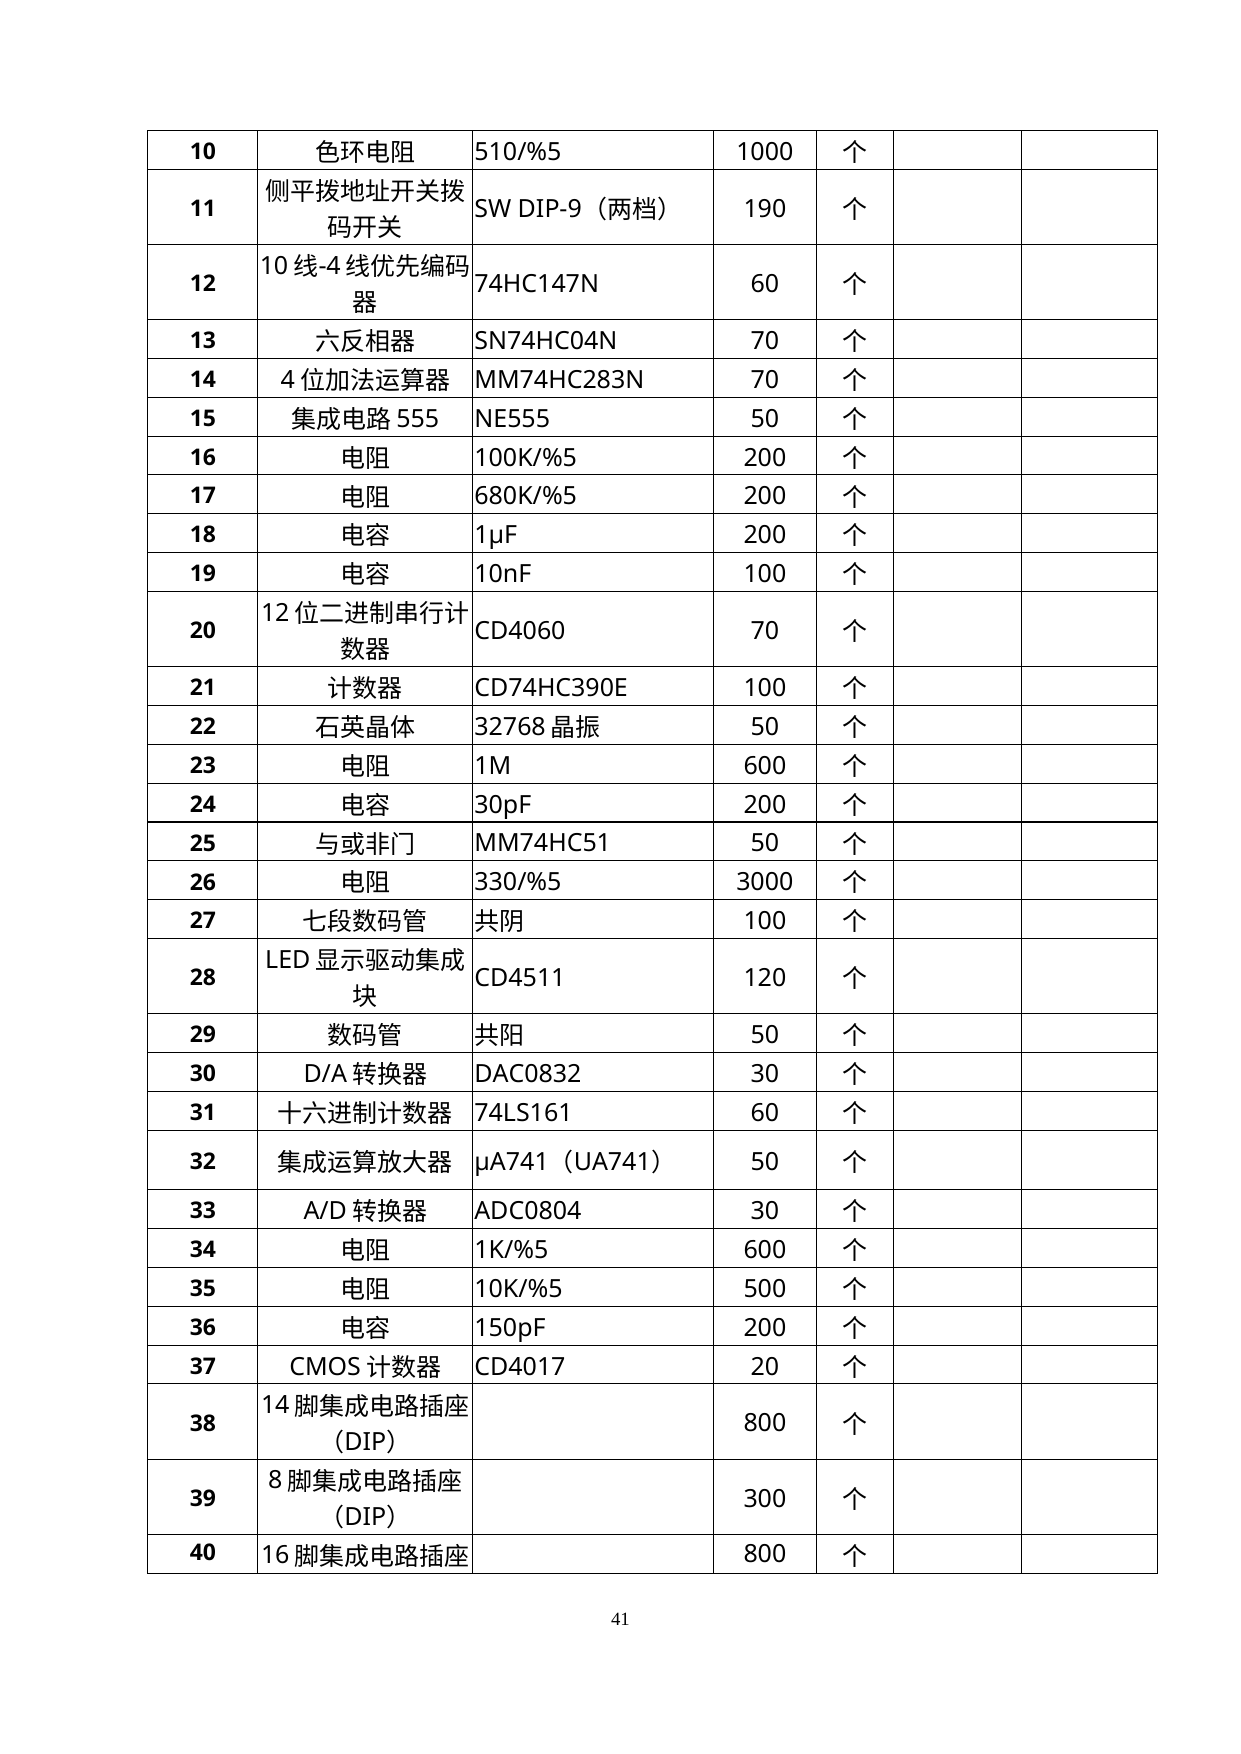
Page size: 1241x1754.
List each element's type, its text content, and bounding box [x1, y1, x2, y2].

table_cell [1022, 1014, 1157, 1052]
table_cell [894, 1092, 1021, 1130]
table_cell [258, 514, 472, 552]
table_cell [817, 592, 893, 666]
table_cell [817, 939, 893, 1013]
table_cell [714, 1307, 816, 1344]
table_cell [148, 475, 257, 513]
table_cell 13 [148, 320, 257, 358]
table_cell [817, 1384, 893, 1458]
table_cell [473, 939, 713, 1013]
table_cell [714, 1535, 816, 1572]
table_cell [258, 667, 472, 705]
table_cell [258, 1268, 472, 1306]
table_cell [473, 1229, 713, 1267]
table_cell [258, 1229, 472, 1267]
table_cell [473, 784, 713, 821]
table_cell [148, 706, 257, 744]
table_cell [894, 320, 1021, 358]
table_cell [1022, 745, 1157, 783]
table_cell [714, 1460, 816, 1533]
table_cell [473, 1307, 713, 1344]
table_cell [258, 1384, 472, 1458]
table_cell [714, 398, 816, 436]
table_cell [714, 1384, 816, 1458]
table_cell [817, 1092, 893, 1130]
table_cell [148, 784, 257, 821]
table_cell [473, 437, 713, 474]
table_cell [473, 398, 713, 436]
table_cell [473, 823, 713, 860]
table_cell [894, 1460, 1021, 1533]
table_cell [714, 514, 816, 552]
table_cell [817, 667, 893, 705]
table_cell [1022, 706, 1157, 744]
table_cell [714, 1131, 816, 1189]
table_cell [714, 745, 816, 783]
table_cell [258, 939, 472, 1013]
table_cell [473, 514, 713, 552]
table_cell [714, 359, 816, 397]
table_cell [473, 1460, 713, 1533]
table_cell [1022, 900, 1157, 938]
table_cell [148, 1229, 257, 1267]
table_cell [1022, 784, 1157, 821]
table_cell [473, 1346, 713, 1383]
table_cell [1022, 320, 1157, 358]
table_cell [894, 131, 1021, 169]
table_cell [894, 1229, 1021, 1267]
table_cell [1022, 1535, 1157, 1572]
table_cell [1022, 245, 1157, 319]
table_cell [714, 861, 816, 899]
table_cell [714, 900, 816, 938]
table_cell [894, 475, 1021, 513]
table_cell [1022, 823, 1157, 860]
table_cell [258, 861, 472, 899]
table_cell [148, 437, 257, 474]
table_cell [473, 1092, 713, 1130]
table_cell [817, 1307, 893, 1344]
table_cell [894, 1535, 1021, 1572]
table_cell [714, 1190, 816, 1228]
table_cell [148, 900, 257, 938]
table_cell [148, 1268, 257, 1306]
table_cell 12 [148, 245, 257, 319]
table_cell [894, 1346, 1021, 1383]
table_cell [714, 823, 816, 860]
table_cell SN74HC04N [473, 320, 713, 358]
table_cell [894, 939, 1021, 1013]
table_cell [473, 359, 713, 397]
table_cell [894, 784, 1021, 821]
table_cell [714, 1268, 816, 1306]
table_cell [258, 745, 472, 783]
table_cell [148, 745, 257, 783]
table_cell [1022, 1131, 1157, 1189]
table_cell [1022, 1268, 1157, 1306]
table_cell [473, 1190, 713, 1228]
table_cell [894, 170, 1021, 244]
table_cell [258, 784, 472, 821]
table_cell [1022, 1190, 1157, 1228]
table_cell 14 [148, 359, 257, 397]
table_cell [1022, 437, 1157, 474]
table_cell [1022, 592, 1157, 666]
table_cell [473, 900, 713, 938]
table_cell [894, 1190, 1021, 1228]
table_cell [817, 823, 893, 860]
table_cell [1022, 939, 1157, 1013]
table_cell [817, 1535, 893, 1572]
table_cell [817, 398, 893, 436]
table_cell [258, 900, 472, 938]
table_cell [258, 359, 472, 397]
table_cell 个 [817, 170, 893, 244]
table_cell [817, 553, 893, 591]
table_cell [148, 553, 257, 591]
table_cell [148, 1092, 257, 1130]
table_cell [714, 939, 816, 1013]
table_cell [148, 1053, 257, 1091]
table_cell 11 [148, 170, 257, 244]
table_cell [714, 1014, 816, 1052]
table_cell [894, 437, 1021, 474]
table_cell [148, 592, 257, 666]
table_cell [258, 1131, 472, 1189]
table_cell [894, 245, 1021, 319]
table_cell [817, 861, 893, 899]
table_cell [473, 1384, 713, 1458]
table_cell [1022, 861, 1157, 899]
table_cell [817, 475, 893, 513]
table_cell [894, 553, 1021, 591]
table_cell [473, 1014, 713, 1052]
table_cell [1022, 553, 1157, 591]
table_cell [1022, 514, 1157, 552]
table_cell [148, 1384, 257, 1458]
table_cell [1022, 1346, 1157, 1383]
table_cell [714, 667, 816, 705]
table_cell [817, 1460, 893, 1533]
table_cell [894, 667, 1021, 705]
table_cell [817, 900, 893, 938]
table_cell [1022, 131, 1157, 169]
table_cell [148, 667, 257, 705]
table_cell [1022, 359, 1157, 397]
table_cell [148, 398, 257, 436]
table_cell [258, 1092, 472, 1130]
table_cell 个 [817, 320, 893, 358]
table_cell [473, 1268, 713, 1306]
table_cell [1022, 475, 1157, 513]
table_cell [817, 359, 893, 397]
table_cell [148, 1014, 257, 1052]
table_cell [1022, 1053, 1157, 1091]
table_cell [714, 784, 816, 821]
table_cell 70 [714, 320, 816, 358]
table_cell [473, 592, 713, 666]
table_cell 10线-4线优先编码器 [258, 245, 472, 319]
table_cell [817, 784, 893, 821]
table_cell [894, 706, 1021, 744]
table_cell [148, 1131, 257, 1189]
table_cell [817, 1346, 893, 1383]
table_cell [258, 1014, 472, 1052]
table_cell 侧平拨地址开关拨码开关 [258, 170, 472, 244]
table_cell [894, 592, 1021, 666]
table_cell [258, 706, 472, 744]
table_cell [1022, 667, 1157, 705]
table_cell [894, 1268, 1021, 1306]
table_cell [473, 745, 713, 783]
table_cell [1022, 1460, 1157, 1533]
table_cell 六反相器 [258, 320, 472, 358]
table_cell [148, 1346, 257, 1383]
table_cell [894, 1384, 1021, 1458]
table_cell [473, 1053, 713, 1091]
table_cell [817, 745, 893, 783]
table_cell [1022, 170, 1157, 244]
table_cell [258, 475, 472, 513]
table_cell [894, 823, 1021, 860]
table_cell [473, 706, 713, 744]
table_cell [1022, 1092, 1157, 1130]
table_cell 1000 [714, 131, 816, 169]
table_cell 10 [148, 131, 257, 169]
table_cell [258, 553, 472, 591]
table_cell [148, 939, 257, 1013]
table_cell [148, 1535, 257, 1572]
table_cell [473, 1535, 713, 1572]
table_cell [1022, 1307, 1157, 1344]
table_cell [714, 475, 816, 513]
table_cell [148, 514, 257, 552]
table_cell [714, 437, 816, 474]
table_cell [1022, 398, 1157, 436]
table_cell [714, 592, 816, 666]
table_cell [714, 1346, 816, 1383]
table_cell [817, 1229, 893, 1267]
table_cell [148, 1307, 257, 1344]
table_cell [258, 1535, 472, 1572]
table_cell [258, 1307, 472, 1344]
table_cell 个 [817, 131, 893, 169]
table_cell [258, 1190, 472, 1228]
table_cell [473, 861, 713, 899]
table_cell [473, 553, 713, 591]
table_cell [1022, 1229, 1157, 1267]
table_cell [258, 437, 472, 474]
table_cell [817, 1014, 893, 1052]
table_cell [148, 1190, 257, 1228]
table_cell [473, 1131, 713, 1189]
table_cell 510/%5 [473, 131, 713, 169]
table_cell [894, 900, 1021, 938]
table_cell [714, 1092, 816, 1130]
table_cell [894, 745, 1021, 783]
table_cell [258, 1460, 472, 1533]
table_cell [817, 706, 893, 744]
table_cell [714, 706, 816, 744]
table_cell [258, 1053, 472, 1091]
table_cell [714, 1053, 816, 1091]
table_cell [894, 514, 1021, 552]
table_cell 个 [817, 245, 893, 319]
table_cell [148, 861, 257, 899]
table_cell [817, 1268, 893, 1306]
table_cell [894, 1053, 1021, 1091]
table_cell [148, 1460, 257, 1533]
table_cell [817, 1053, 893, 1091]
table_cell 色环电阻 [258, 131, 472, 169]
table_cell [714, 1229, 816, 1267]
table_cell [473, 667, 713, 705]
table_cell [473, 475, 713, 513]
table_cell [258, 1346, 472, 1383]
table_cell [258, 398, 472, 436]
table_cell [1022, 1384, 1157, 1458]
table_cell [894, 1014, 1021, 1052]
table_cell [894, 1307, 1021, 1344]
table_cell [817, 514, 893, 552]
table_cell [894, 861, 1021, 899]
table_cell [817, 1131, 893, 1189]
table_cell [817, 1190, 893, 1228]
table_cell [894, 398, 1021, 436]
table_cell 60 [714, 245, 816, 319]
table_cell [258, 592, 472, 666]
table_cell SW DIP-9（两档） [473, 170, 713, 244]
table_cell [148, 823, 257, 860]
table_cell 190 [714, 170, 816, 244]
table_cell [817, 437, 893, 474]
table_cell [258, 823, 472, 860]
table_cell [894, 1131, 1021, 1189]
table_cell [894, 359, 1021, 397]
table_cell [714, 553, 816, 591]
table_cell 74HC147N [473, 245, 713, 319]
